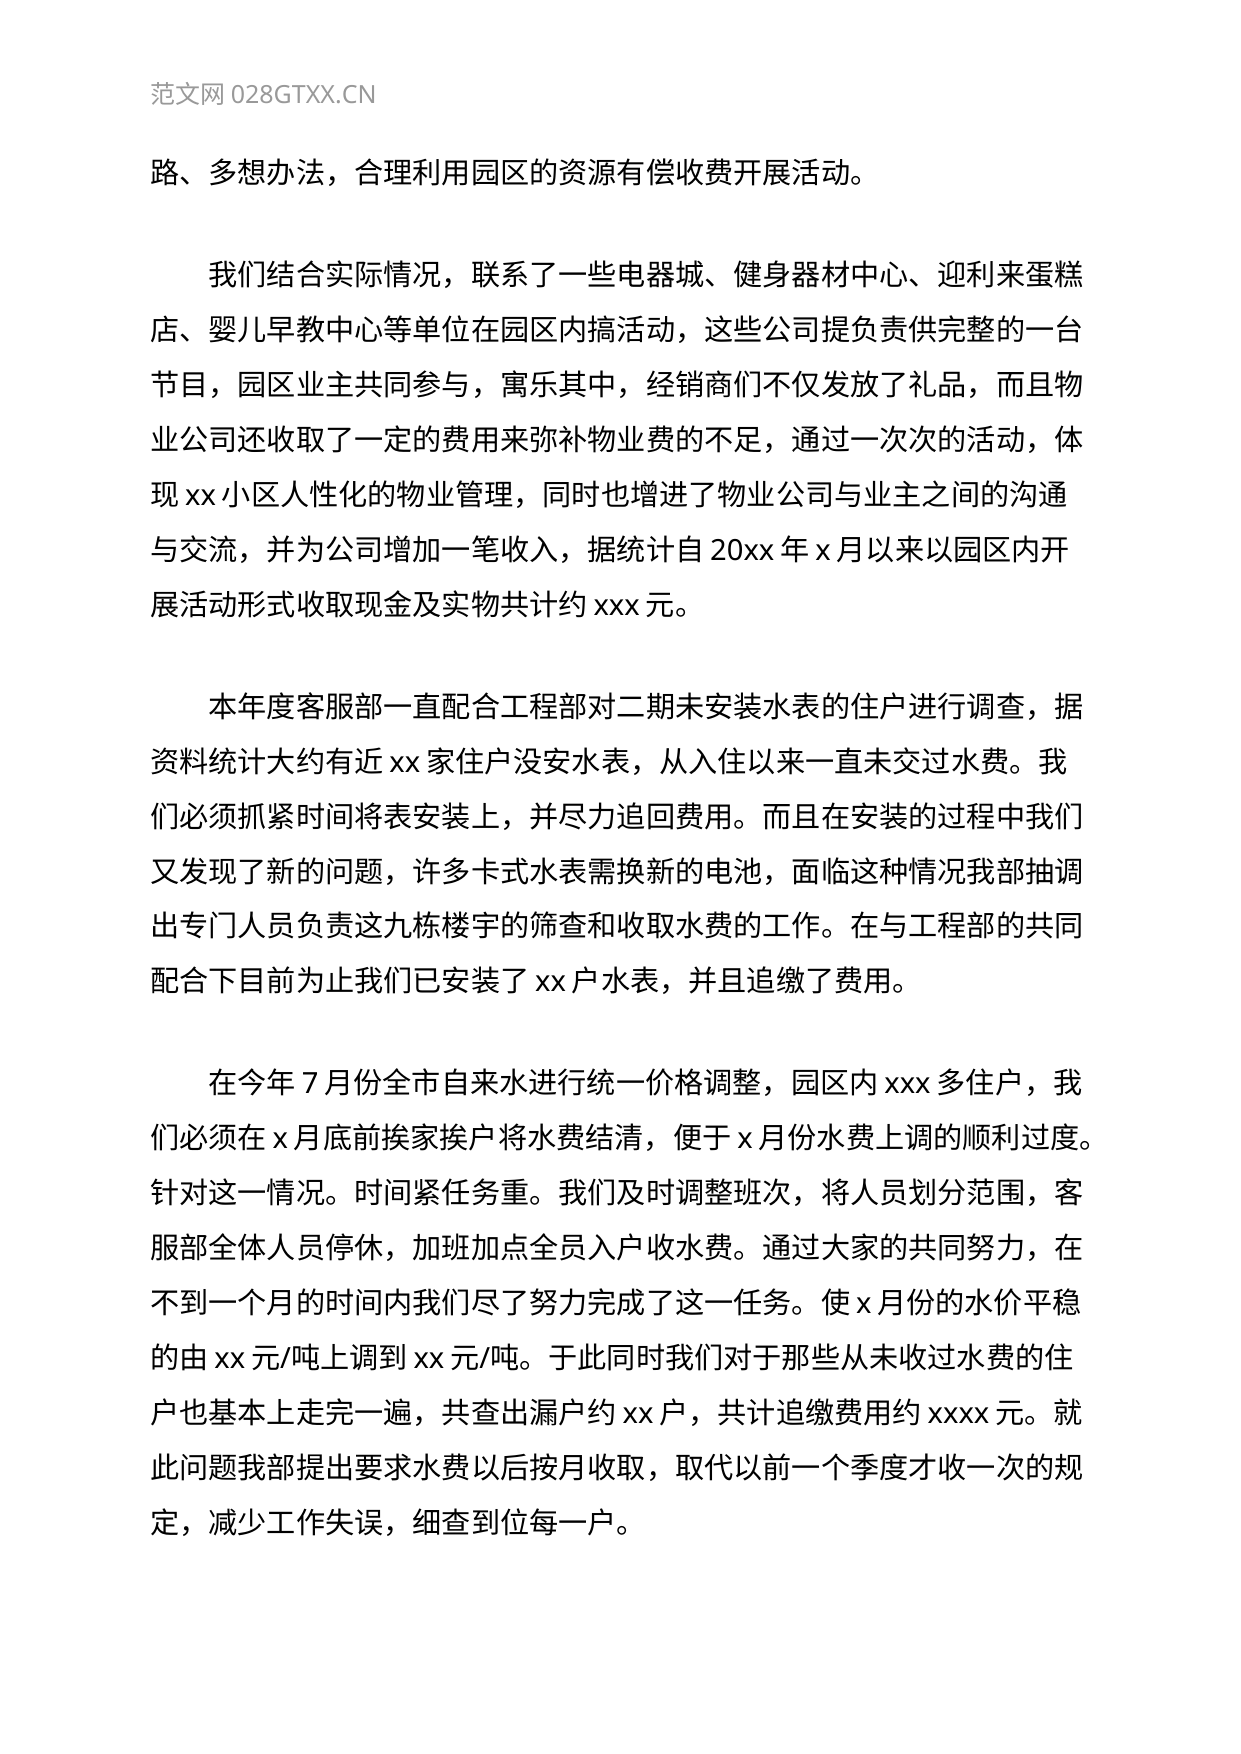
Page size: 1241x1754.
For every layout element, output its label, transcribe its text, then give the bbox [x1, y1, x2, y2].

text 我们结合实际情况，联系了一些电器城、健身器材中心、迎利来蛋糕店、婴儿早教中心等单位在园区内搞活动，这些公司提负责供完整的一台节目，园区业主共同参与，寓乐其中，经销商们不仅发放了礼品，而且物业公司还收取了一定的费用来弥补物业费的不足，通过一次次的活动，体现xx小区人性化的物业管理，同时也增进了物业公司与业主之间的沟通与交流，并为公司增加一笔收入，据统计自20xx年x月以来以园区内开展活动形式收取现金及实物共计约xxx元。 [150, 252, 1090, 624]
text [150, 150, 1090, 192]
text 本年度客服部一直配合工程部对二期未安装水表的住户进行调查，据资料统计大约有近xx家住户没安水表，从入住以来一直未交过水费。我们必须抓紧时间将表安装上，并尽力追回费用。而且在安装的过程中我们又发现了新的问题，许多卡式水表需换新的电池，面临这种情况我部抽调出专门人员负责这九栋楼宇的筛查和收取水费的工作。在与工程部的共同配合下目前为止我们已安装了xx户水表，并且追缴了费用。 [150, 683, 1090, 1000]
text 在今年7月份全市自来水进行统一价格调整，园区内xxx多住户，我们必须在x月底前挨家挨户将水费结清，便于x月份水费上调的顺利过度。针对这一情况。时间紧任务重。我们及时调整班次，将人员划分范围，客服部全体人员停休，加班加点全员入户收水费。通过大家的共同努力，在不到一个月的时间内我们尽了努力完成了这一任务。使x月份的水价平稳的由xx元/吨上调到xx元/吨。于此同时我们对于那些从未收过水费的住户也基本上走完一遍，共查出漏户约xx户，共计追缴费用约xxxx元。就此问题我部提出要求水费以后按月收取，取代以前一个季度才收一次的规定，减少工作失误，细查到位每一户。 [150, 1060, 1090, 1542]
